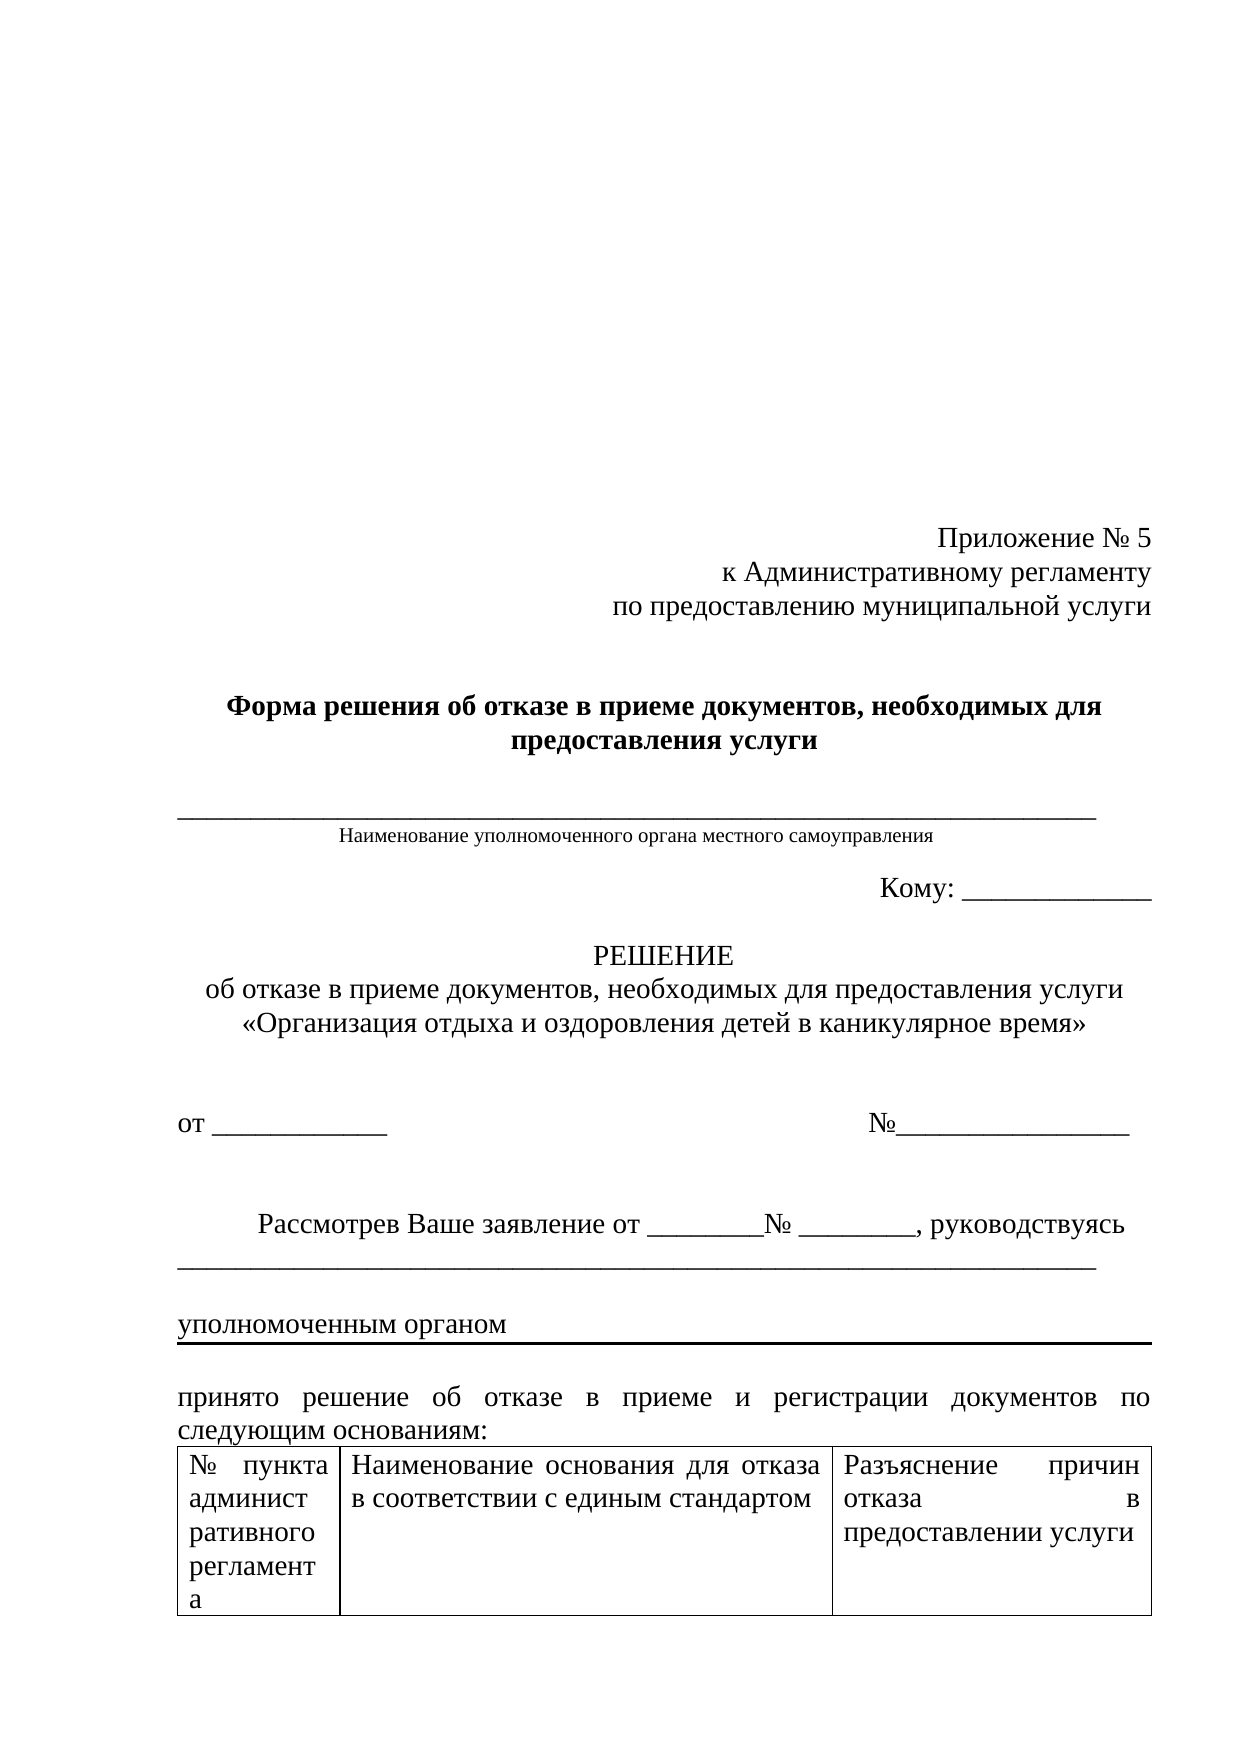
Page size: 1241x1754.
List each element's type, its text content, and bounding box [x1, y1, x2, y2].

table_header Наименование основания для отказа в соответствии с единым стандартом [341, 1447, 832, 1615]
text по предоставлению муниципальной услуги [177, 588, 1152, 621]
text Рассмотрев Ваше заявление от ________№ ________, руководствуясь [177, 1206, 1152, 1239]
text РЕШЕНИЕ [177, 938, 1152, 971]
table_header № пункта админист ративного регламента [178, 1447, 339, 1615]
text _______________________________________________________________ [177, 789, 1152, 822]
text Наименование уполномоченного органа местного самоуправления [177, 822, 1152, 847]
text уполномоченным органом [177, 1307, 1152, 1342]
text Приложение № 5 [177, 521, 1152, 554]
text к Административному регламенту [177, 554, 1152, 588]
text Кому: _____________ [177, 871, 1152, 904]
table_header Разъяснение причин отказа в предоставлении услуги [833, 1447, 1151, 1615]
text _______________________________________________________________ [177, 1239, 1152, 1273]
text от ____________ №________________ [177, 1105, 1152, 1139]
text об отказе в приеме документов, необходимых для предоставления услуги «Организация отдыха и оздоровления детей в каникулярное время» [177, 971, 1152, 1038]
text принято решение об отказе в приеме и регистрации документов по следующим основаниям: [177, 1379, 1152, 1446]
text Форма решения об отказе в приеме документов, необходимых для предоставления услуги [177, 688, 1152, 755]
